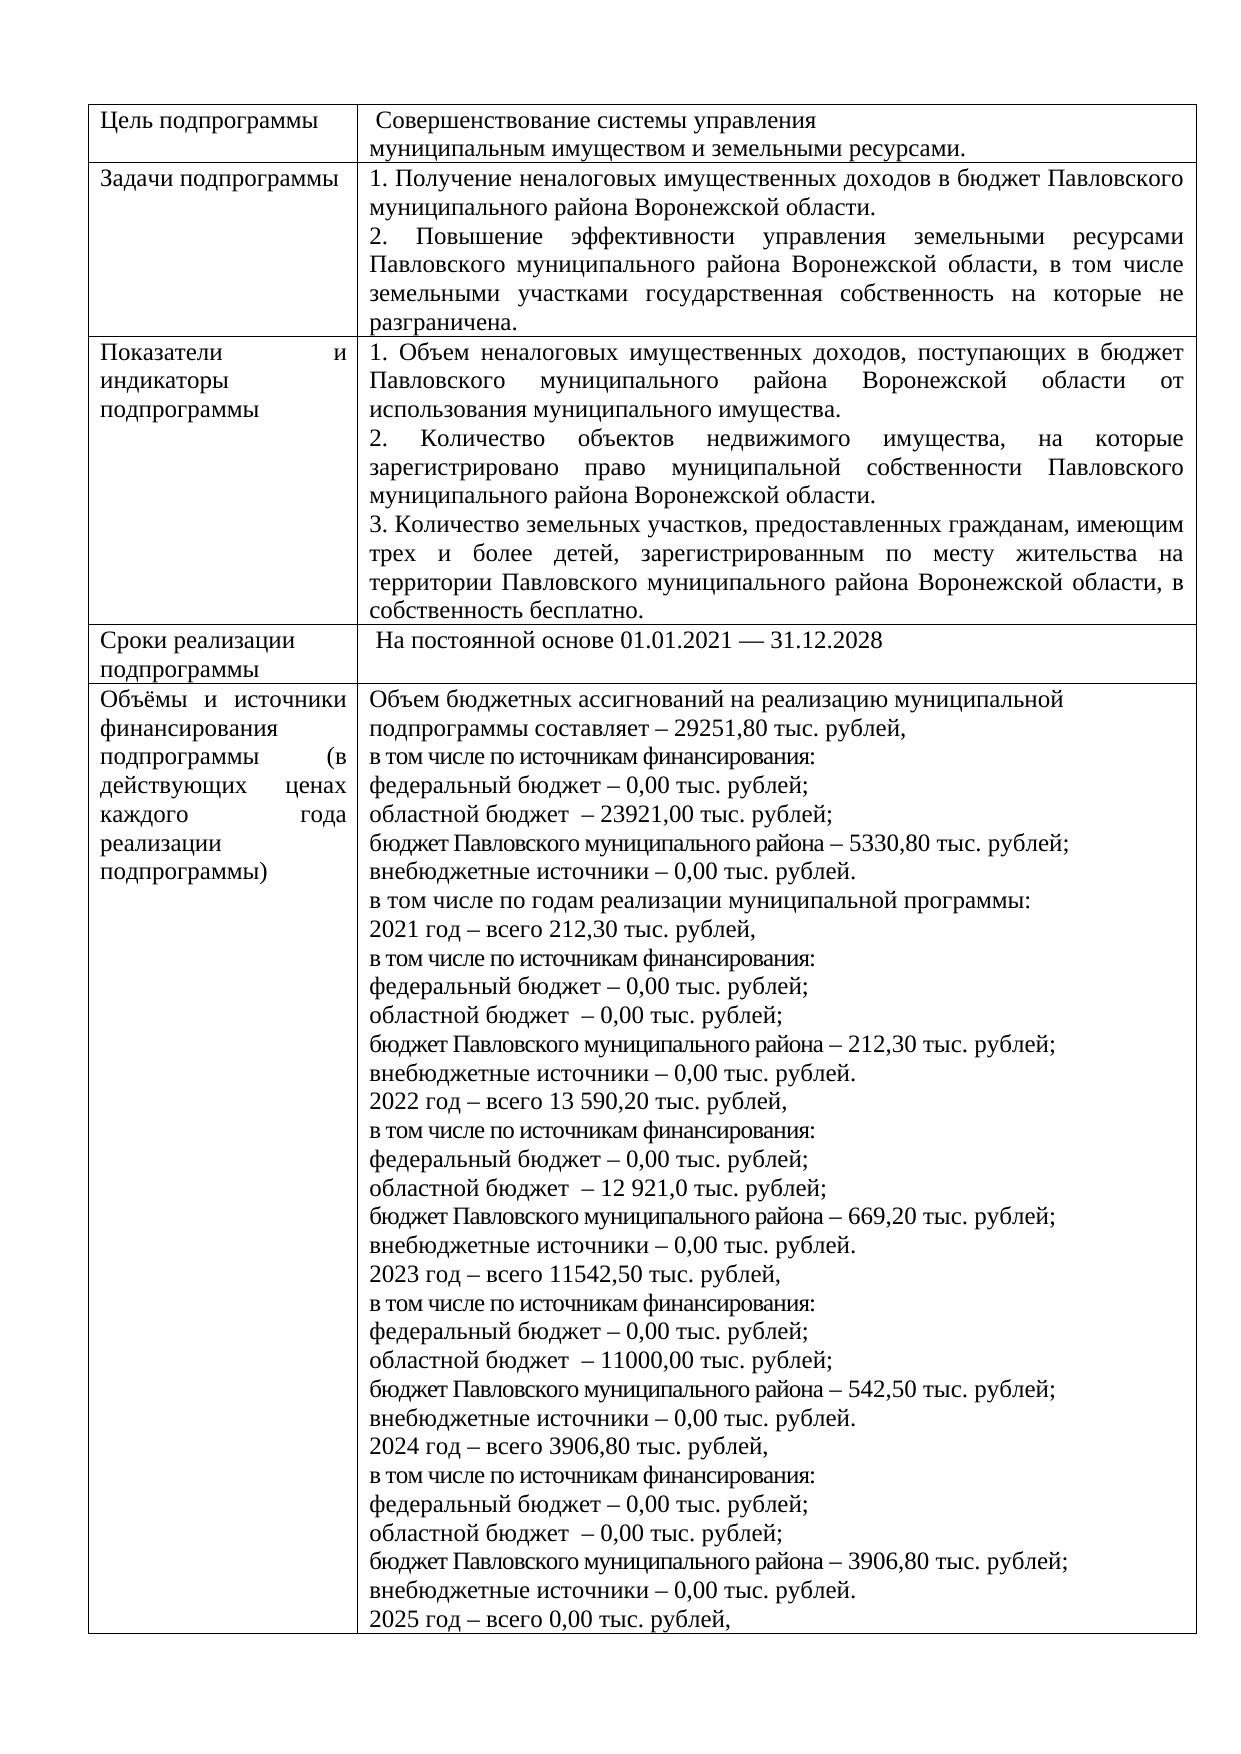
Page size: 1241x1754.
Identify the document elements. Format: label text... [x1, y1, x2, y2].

table_cell Показатели и индикаторы подпрограммы [89, 337, 357, 624]
table_cell Сроки реализации подпрограммы [89, 625, 357, 683]
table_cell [358, 684, 1196, 1633]
table_cell 1. Объем неналоговых имущественных доходов, поступающих в бюджет Павловского муниципального района Воронежской области от использования муниципального имущества. 2. Количество объектов недвижимого имущества, на которые зарегистрировано право муниципальной собственности Павловского муниципального района Воронежской области. 3. Количество земельных участков, предоставленных гражданам, имеющим трех и более детей, зарегистрированным по месту жительства на территории Павловского муниципального района Воронежской области, в собственность бесплатно. [358, 337, 1196, 624]
table_cell 1. Получение неналоговых имущественных доходов в бюджет Павловского муниципального района Воронежской области. 2. Повышение эффективности управления земельными ресурсами Павловского муниципального района Воронежской области, в том числе земельными участками государственная собственность на которые не разграничена. [358, 163, 1196, 336]
table_cell Цель подпрограммы [89, 105, 357, 162]
table_cell На постоянной основе 01.01.2021 — 31.12.2028 [358, 625, 1196, 683]
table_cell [89, 684, 357, 1633]
table_cell Совершенствование системы управления муниципальным имуществом и земельными ресурсами. [358, 105, 1196, 162]
table_cell Задачи подпрограммы [89, 163, 357, 336]
